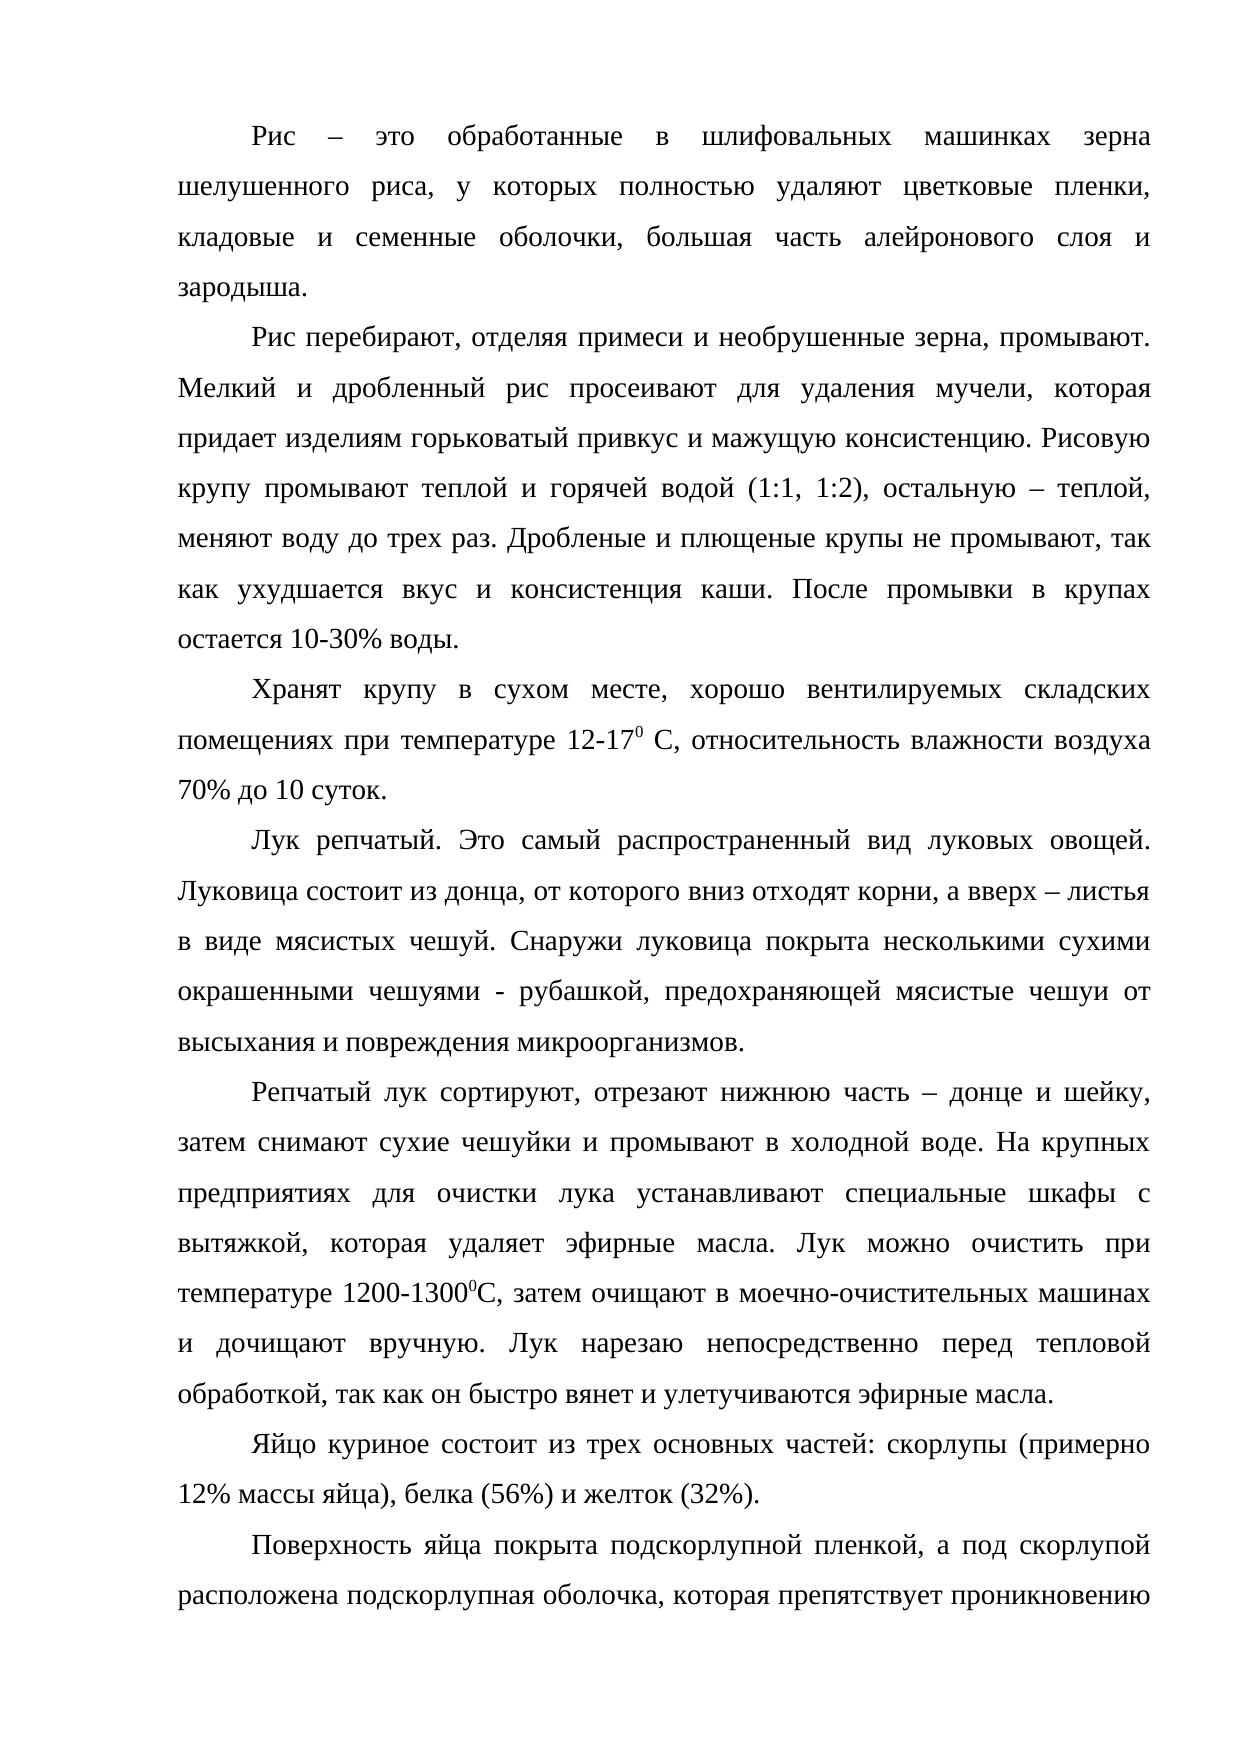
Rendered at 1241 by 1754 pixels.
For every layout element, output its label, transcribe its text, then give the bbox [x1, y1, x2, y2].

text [177, 1527, 1152, 1611]
text Хранят крупу в сухом месте, хорошо вентилируемых складских помещениях при температуре 12-170 С, относительность влажности воздуха 70% до 10 суток. [177, 672, 1152, 806]
text Лук репчатый. Это самый распространенный вид луковых овощей. Луковица состоит из донца, от которого вниз отходят корни, а вверх – листья в виде мясистых чешуй. Снаружи луковица покрыта несколькими сухими окрашенными чешуями - рубашкой, предохраняющей мясистые чешуи от высыхания и повреждения микроорганизмов. [177, 822, 1152, 1057]
text Рис перебирают, отделяя примеси и необрушенные зерна, промывают. Мелкий и дробленный рис просеивают для удаления мучели, которая придает изделиям горьковатый привкус и мажущую консистенцию. Рисовую крупу промывают теплой и горячей водой (1:1, 1:2), остальную – теплой, меняют воду до трех раз. Дробленые и плющеные крупы не промывают, так как ухудшается вкус и консистенция каши. После промывки в крупах остается 10-30% воды. [177, 319, 1152, 655]
text Рис – это обработанные в шлифовальных машинках зерна шелушенного риса, у которых полностью удаляют цветковые пленки, кладовые и семенные оболочки, большая часть алейронового слоя и зародыша. [177, 118, 1152, 303]
text Яйцо куриное состоит из трех основных частей: скорлупы (примерно 12% массы яйца), белка (56%) и желток (32%). [177, 1426, 1152, 1510]
text Репчатый лук сортируют, отрезают нижнюю часть – донце и шейку, затем снимают сухие чешуйки и промывают в холодной воде. На крупных предприятиях для очистки лука устанавливают специальные шкафы с вытяжкой, которая удаляет эфирные масла. Лук можно очистить при температуре 1200-13000С, затем очищают в моечно-очистительных машинах и дочищают вручную. Лук нарезаю непосредственно перед тепловой обработкой, так как он быстро вянет и улетучиваются эфирные масла. [177, 1074, 1152, 1409]
